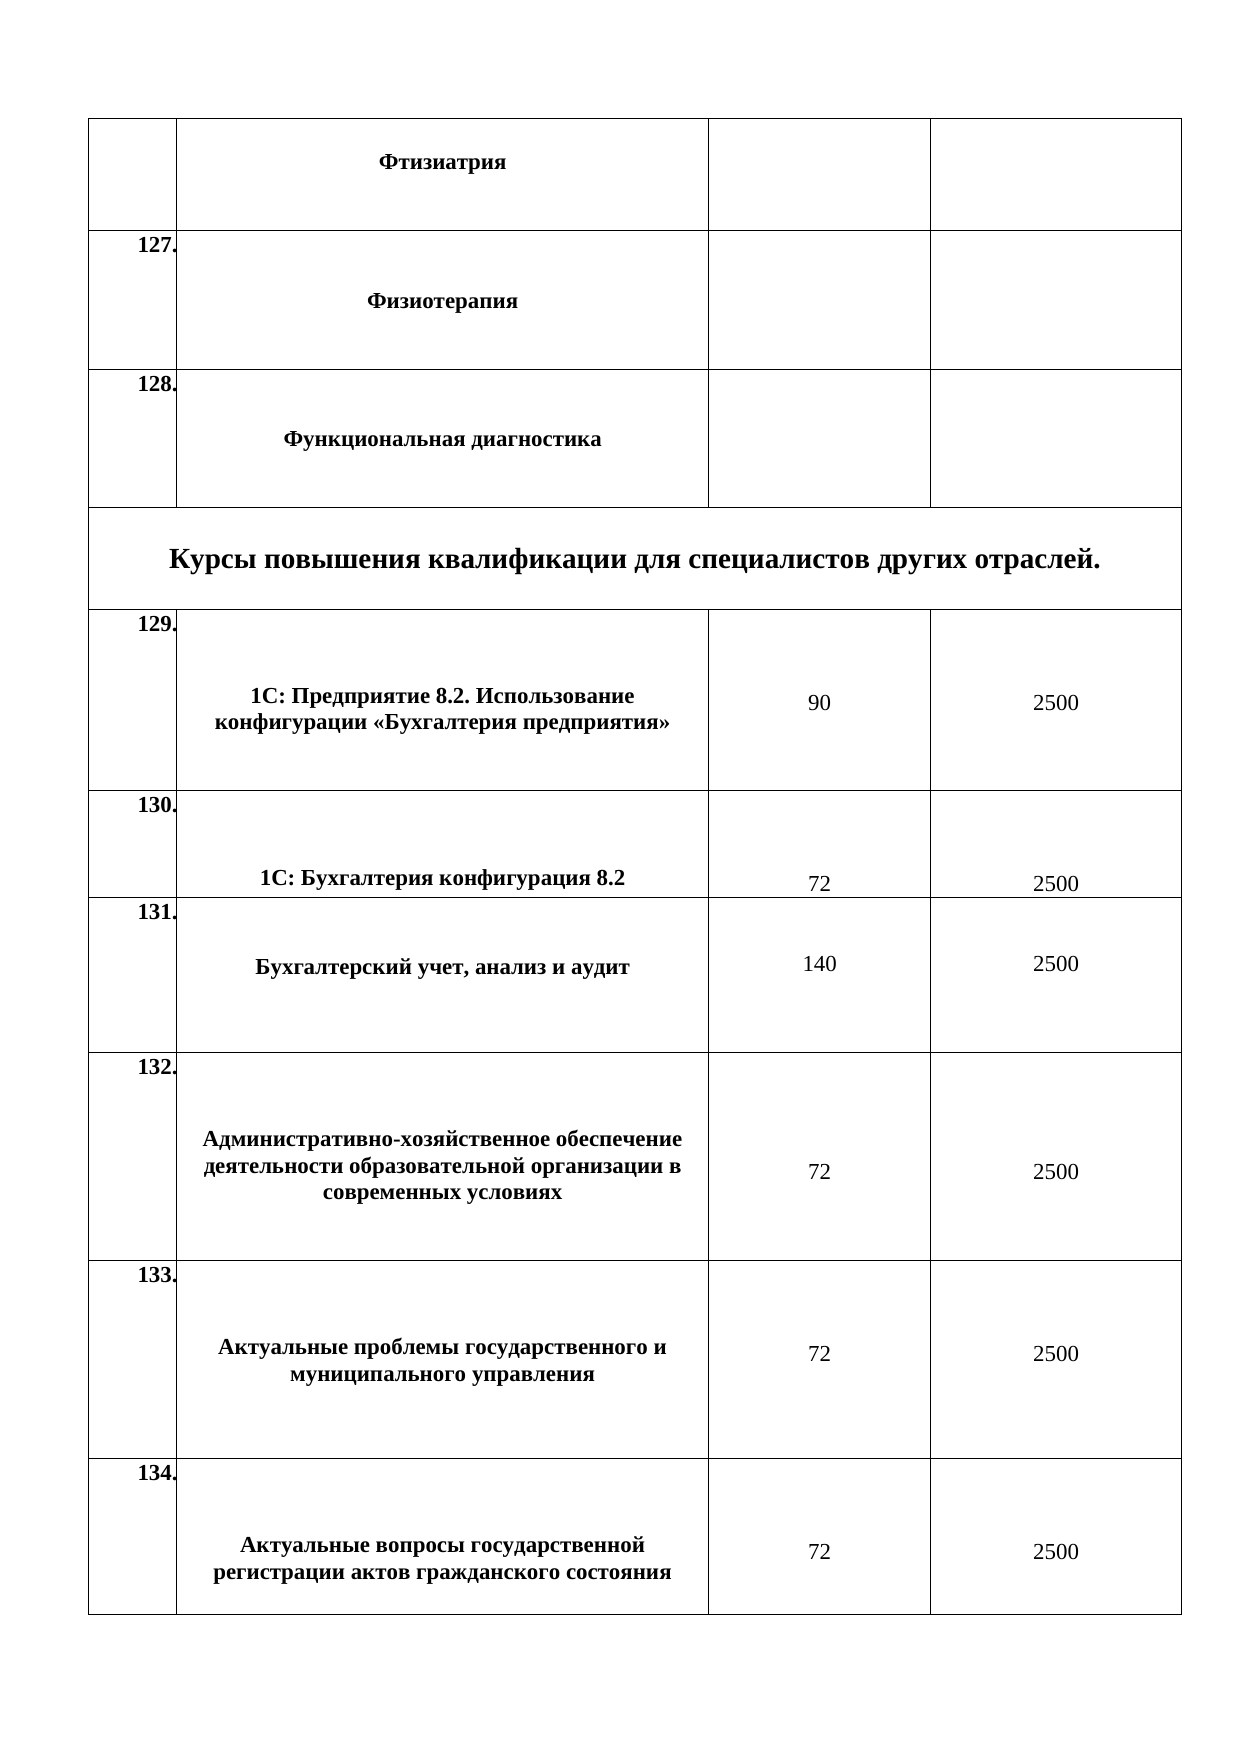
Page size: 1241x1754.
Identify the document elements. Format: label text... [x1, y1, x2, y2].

table_cell Физиотерапия [177, 231, 708, 369]
table_cell Бухгалтерский учет, анализ и аудит [177, 898, 708, 1052]
table_cell 2500 [931, 610, 1181, 790]
table_cell [89, 1261, 176, 1458]
table_cell 2500 [931, 1459, 1181, 1613]
table_cell [89, 610, 176, 790]
table_cell Административно-хозяйственное обеспечение деятельности образовательной организации в современных условиях [177, 1053, 708, 1260]
table_cell [89, 231, 176, 369]
table_cell 2500 [931, 898, 1181, 1052]
table_cell 2500 [931, 1053, 1181, 1260]
table_cell 72 [709, 1261, 930, 1458]
table_cell [89, 898, 176, 1052]
table_cell [931, 370, 1181, 507]
table_cell [89, 791, 176, 897]
table_cell Функциональная диагностика [177, 370, 708, 507]
table_cell [709, 231, 930, 369]
table_cell [931, 119, 1181, 230]
table_cell 2500 [931, 791, 1181, 897]
table_cell Актуальные проблемы государственного и муниципального управления [177, 1261, 708, 1458]
table_cell 72 [709, 791, 930, 897]
table_cell 140 [709, 898, 930, 1052]
table_cell Фтизиатрия [177, 119, 708, 230]
table_cell [89, 370, 176, 507]
table_cell 1С: Бухгалтерия конфигурация 8.2 [177, 791, 708, 897]
table_cell [89, 1459, 176, 1613]
table_cell [709, 370, 930, 507]
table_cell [177, 1459, 708, 1613]
table_cell 90 [709, 610, 930, 790]
table_cell 2500 [931, 1261, 1181, 1458]
table_cell [931, 231, 1181, 369]
table_cell 72 [709, 1459, 930, 1613]
table_cell [89, 1053, 176, 1260]
table_cell 72 [709, 1053, 930, 1260]
table_cell 1С: Предприятие 8.2. Использование конфигурации «Бухгалтерия предприятия» [177, 610, 708, 790]
table_cell [89, 119, 176, 230]
table_cell [709, 119, 930, 230]
table_cell Курсы повышения квалификации для специалистов других отраслей. [89, 508, 1181, 609]
